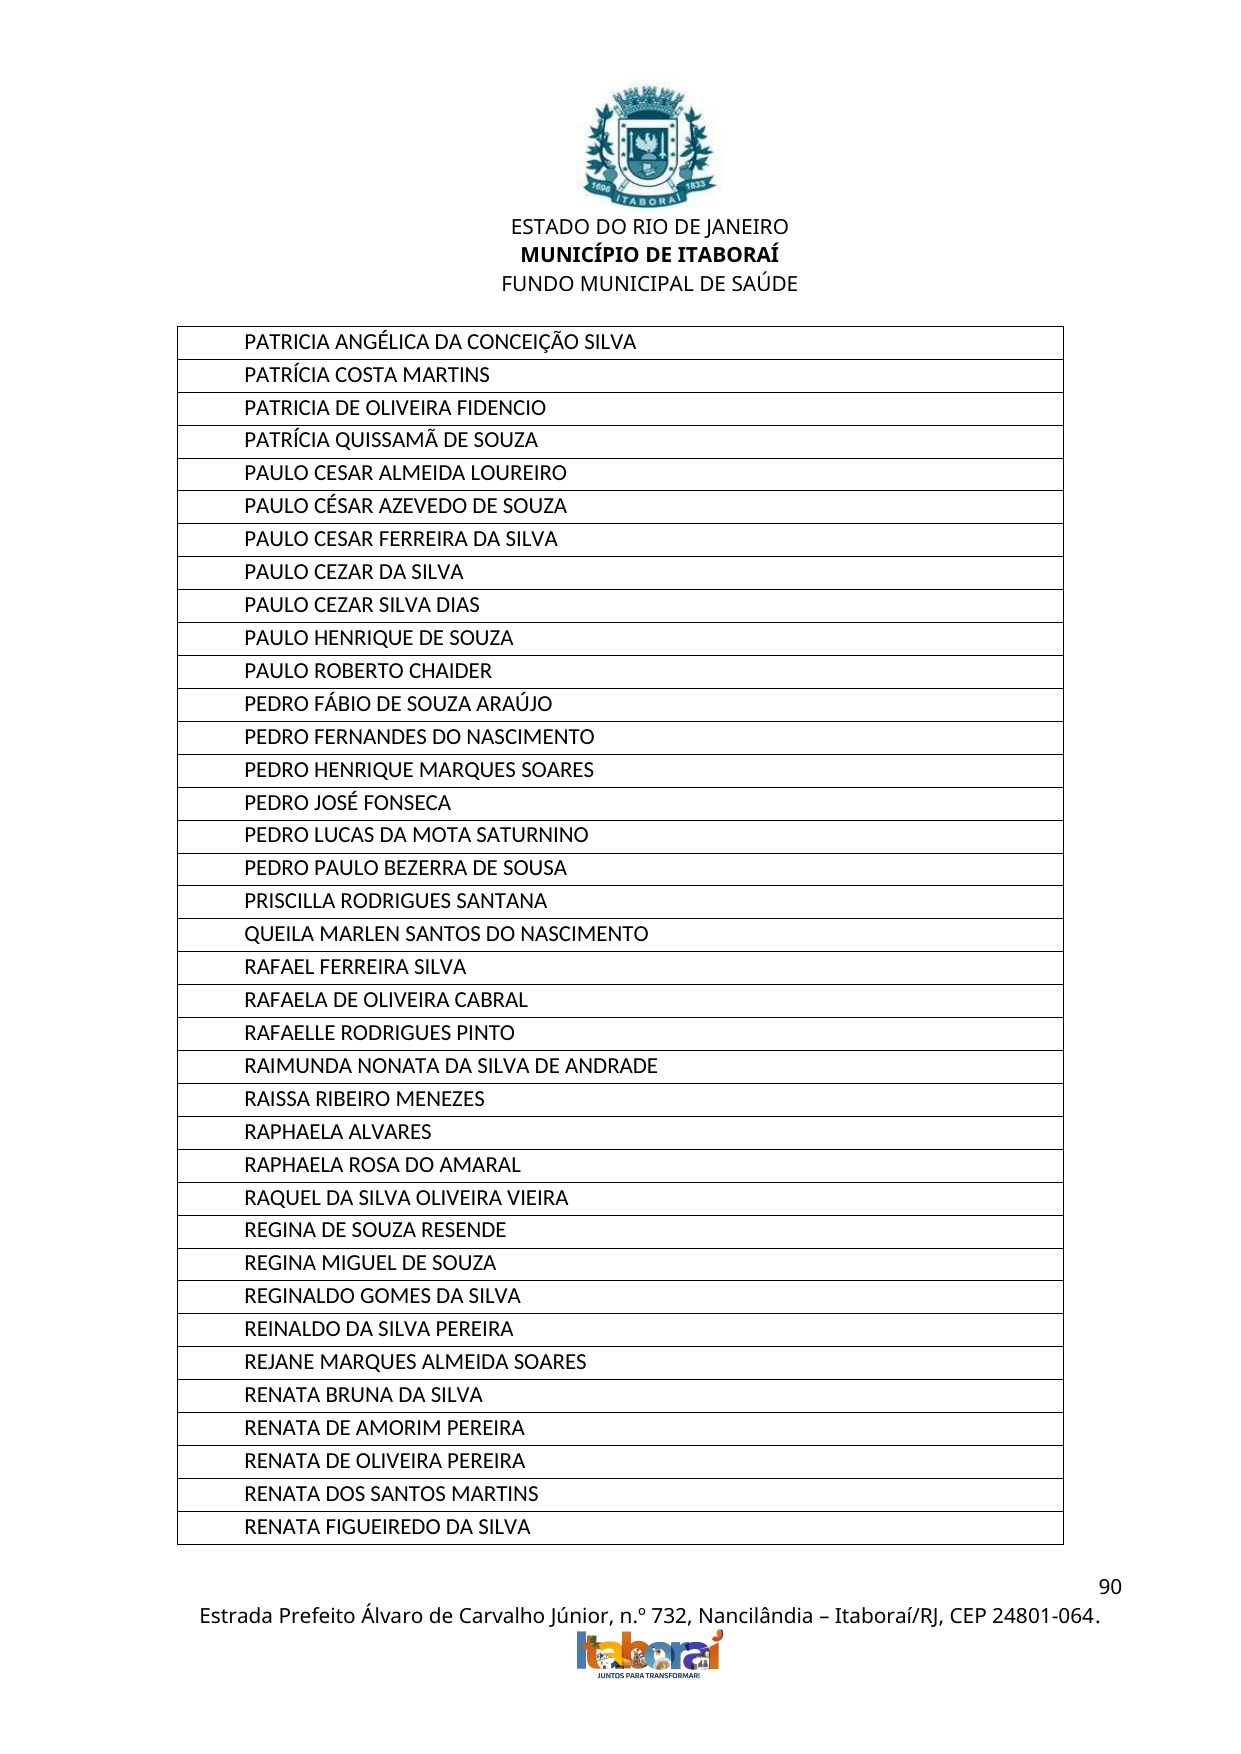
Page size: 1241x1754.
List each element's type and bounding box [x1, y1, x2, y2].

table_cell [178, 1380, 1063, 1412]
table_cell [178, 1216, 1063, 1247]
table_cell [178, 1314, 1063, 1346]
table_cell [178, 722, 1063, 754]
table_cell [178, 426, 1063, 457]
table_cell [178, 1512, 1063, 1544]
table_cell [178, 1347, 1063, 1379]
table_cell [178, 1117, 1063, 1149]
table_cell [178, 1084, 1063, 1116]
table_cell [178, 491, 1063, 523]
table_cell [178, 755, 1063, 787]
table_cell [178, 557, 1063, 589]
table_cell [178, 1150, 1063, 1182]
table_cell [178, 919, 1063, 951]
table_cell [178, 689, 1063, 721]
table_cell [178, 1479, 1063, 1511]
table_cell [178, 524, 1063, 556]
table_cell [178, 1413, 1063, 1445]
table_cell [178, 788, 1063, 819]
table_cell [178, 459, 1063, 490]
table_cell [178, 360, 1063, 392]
picture [576, 73, 723, 212]
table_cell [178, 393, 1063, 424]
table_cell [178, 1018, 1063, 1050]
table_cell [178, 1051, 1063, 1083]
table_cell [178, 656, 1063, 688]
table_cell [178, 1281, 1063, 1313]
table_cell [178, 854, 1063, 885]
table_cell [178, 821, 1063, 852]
picture [572, 1629, 727, 1681]
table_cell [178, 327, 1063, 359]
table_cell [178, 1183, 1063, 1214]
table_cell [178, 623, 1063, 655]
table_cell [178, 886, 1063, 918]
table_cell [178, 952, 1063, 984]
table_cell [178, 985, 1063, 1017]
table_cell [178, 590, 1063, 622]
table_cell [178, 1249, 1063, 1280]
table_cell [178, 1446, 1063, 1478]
